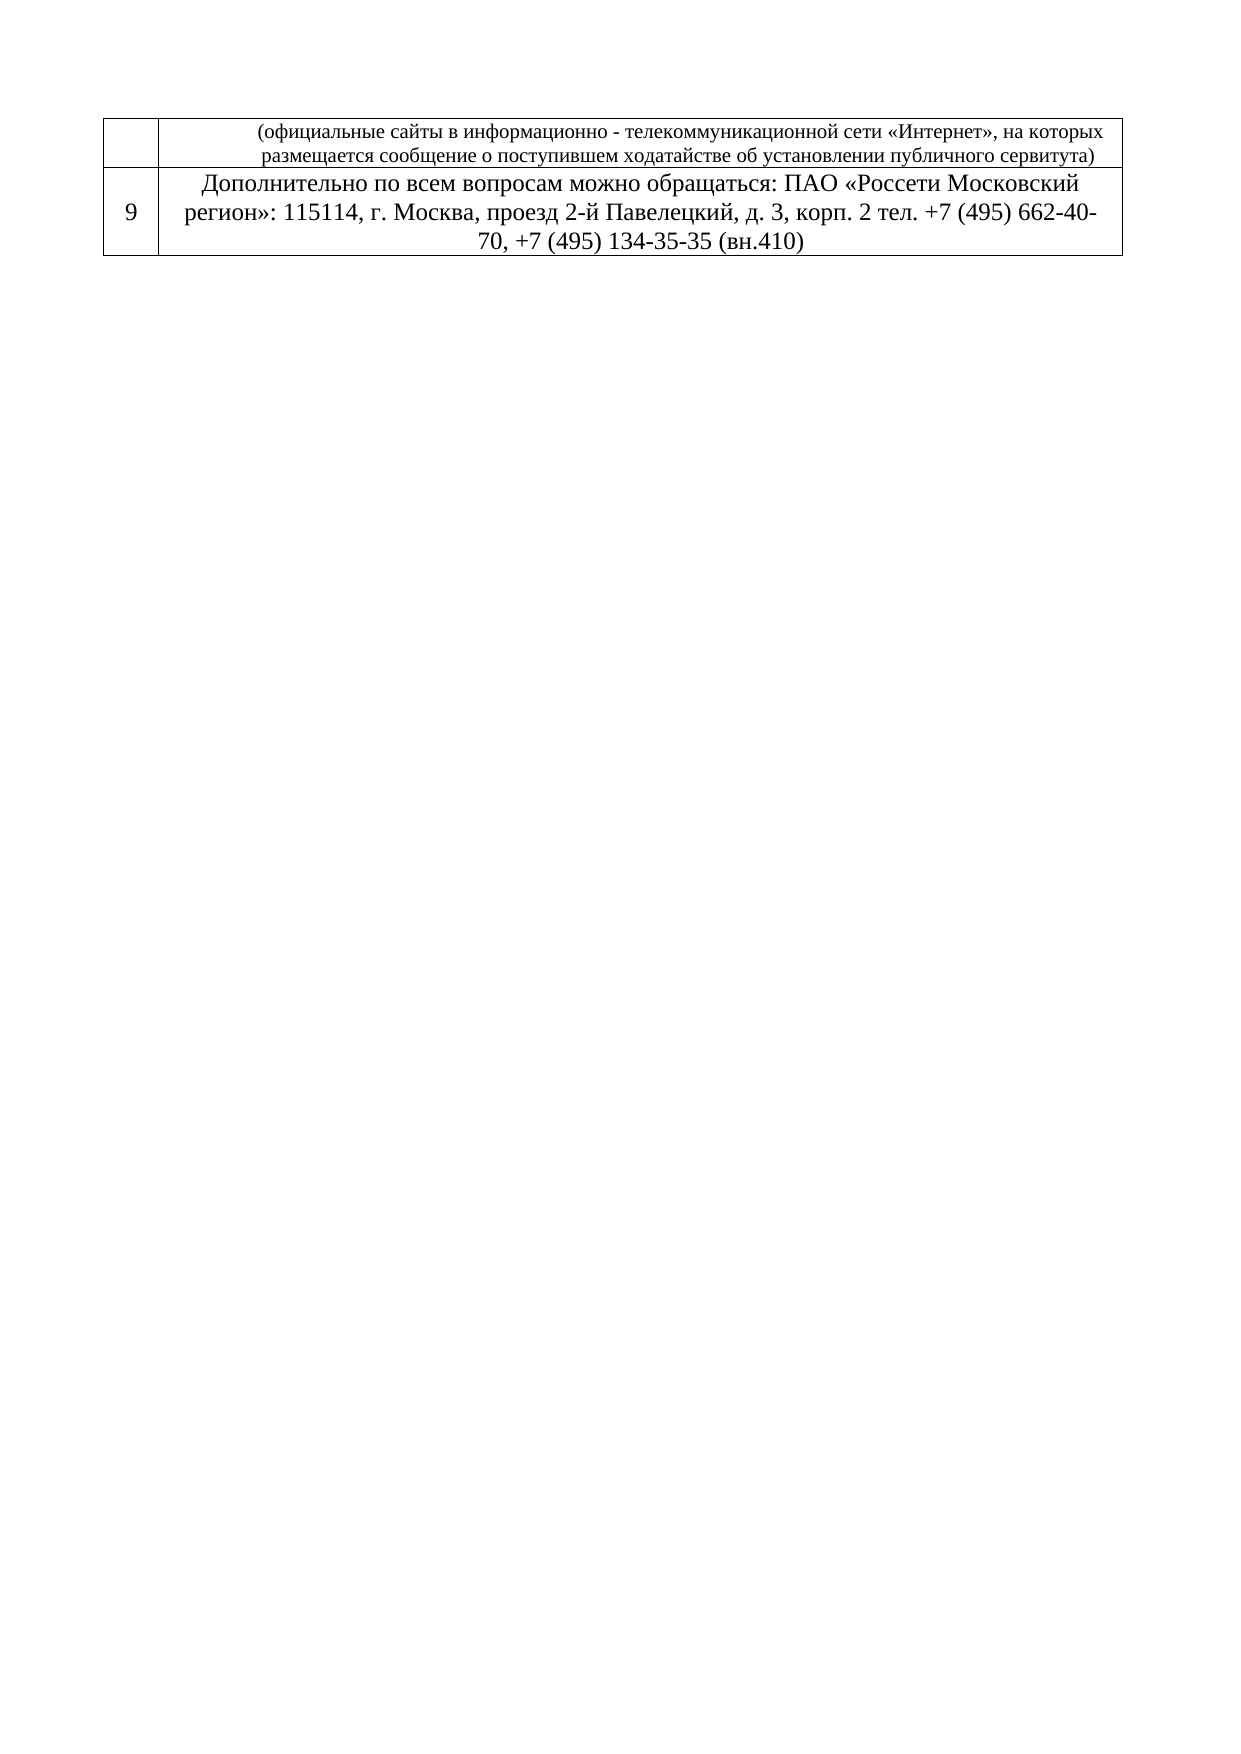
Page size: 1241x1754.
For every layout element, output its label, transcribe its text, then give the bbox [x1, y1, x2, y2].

table_cell Дополнительно по всем вопросам можно обращаться: ПАО «Россети Московский регион»: 115114, г. Москва, проезд 2-й Павелецкий, д. 3, корп. 2 тел. +7 (495) 662-40-70, +7 (495) 134-35-35 (вн.410) [159, 168, 1122, 254]
table_cell 8 [104, 119, 158, 167]
table_cell 9 [104, 168, 158, 254]
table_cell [159, 119, 1122, 167]
